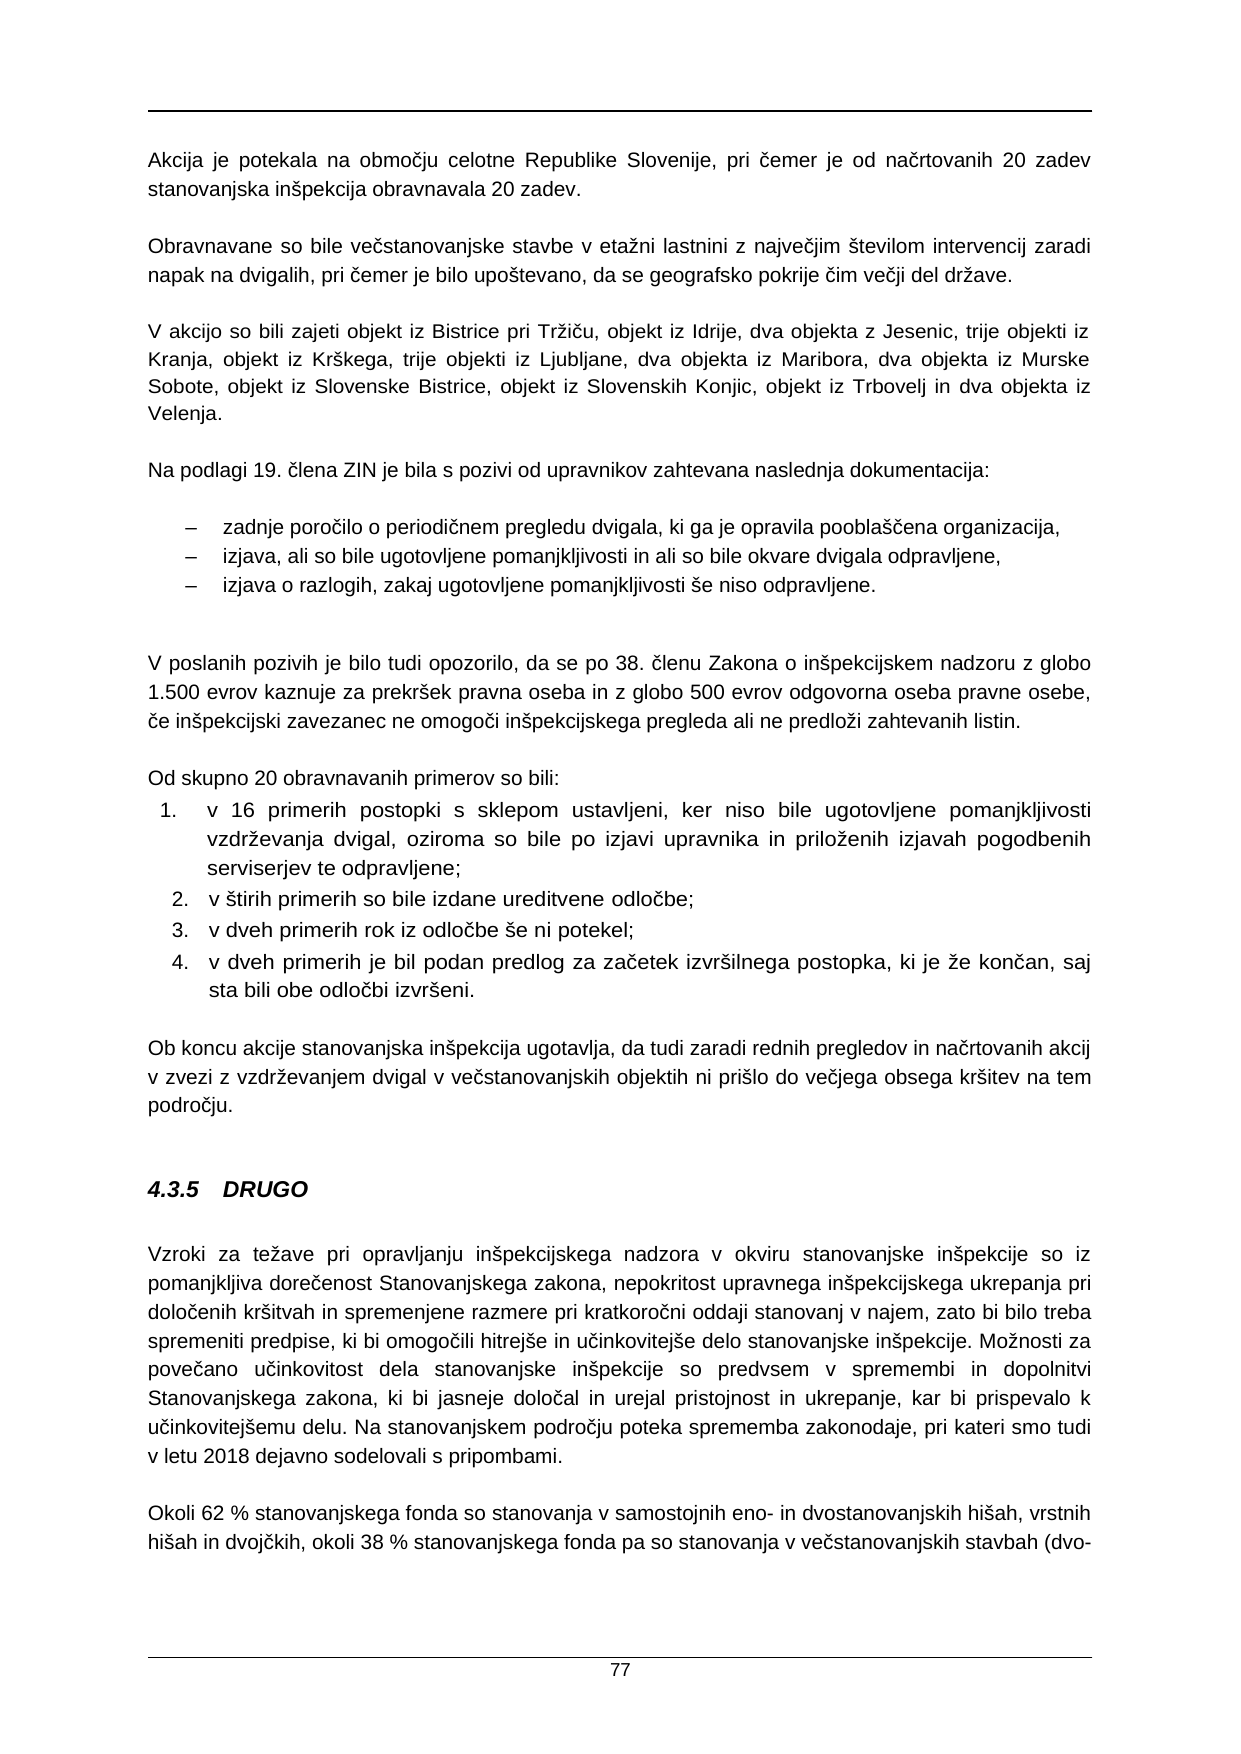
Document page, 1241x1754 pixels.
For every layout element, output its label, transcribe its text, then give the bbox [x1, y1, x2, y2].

list v dveh primerih rok iz odločbe še ni potekel; [172, 918, 1092, 942]
subtitle DRUGO [148, 1176, 1092, 1202]
list v dveh primerih je bil podan predlog za začetek izvršilnega postopka, ki je že končan, saj sta bili obe odločbi izvršeni. [172, 949, 1092, 1002]
text Vzroki za težave pri opravljanju inšpekcijskega nadzora v okviru stanovanjske inšpekcije so iz pomanjkljiva dorečenost Stanovanjskega zakona, nepokritost upravnega inšpekcijskega ukrepanja pri določenih kršitvah in spremenjene razmere pri kratkoročni oddaji stanovanj v najem, zato bi bilo treba spremeniti predpise, ki bi omogočili hitrejše in učinkovitejše delo stanovanjske inšpekcije. Možnosti za povečano učinkovitost dela stanovanjske inšpekcije so predvsem v spremembi in dopolnitvi Stanovanjskega zakona, ki bi jasneje določal in urejal pristojnost in ukrepanje, kar bi prispevalo k učinkovitejšemu delu. Na stanovanjskem področju poteka sprememba zakonodaje, pri kateri smo tudi v letu 2018 dejavno sodelovali s pripombami. [148, 1242, 1092, 1467]
text Ob koncu akcije stanovanjska inšpekcija ugotavlja, da tudi zaradi rednih pregledov in načrtovanih akcij v zvezi z vzdrževanjem dvigal v večstanovanjskih objektih ni prišlo do večjega obsega kršitev na tem področju. [148, 1036, 1092, 1117]
list izjava o razlogih, zakaj ugotovljene pomanjkljivosti še niso odpravljene. [185, 573, 1092, 597]
list zadnje poročilo o periodičnem pregledu dvigala, ki ga je opravila pooblaščena organizacija, [185, 515, 1092, 539]
text Od skupno 20 obravnavanih primerov so bili: [148, 766, 1092, 790]
list izjava, ali so bile ugotovljene pomanjkljivosti in ali so bile okvare dvigala odpravljene, [185, 544, 1092, 568]
text Obravnavane so bile večstanovanjske stavbe v etažni lastnini z največjim številom intervencij zaradi napak na dvigalih, pri čemer je bilo upoštevano, da se geografsko pokrije čim večji del države. [148, 234, 1092, 287]
text Akcija je potekala na območju celotne Republike Slovenije, pri čemer je od načrtovanih 20 zadev stanovanjska inšpekcija obravnavala 20 zadev. [148, 148, 1092, 200]
list v 16 primerih postopki s sklepom ustavljeni, ker niso bile ugotovljene pomanjkljivosti vzdrževanja dvigal, oziroma so bile po izjavi upravnika in priloženih izjavah pogodbenih serviserjev te odpravljene; [159, 798, 1093, 879]
text Na podlagi 19. člena ZIN je bila s pozivi od upravnikov zahtevana naslednja dokumentacija: [148, 458, 1092, 482]
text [148, 1501, 1092, 1554]
list v štirih primerih so bile izdane ureditvene odločbe; [172, 887, 1092, 911]
text V poslanih pozivih je bilo tudi opozorilo, da se po 38. členu Zakona o inšpekcijskem nadzoru z globo 1.500 evrov kaznuje za prekršek pravna oseba in z globo 500 evrov odgovorna oseba pravne osebe, če inšpekcijski zavezanec ne omogoči inšpekcijskega pregleda ali ne predloži zahtevanih listin. [148, 651, 1092, 732]
text V akcijo so bili zajeti objekt iz Bistrice pri Tržiču, objekt iz Idrije, dva objekta z Jesenic, trije objekti iz Kranja, objekt iz Krškega, trije objekti iz Ljubljane, dva objekta iz Maribora, dva objekta iz Murske Sobote, objekt iz Slovenske Bistrice, objekt iz Slovenskih Konjic, objekt iz Trbovelj in dva objekta iz Velenja. [148, 320, 1092, 424]
